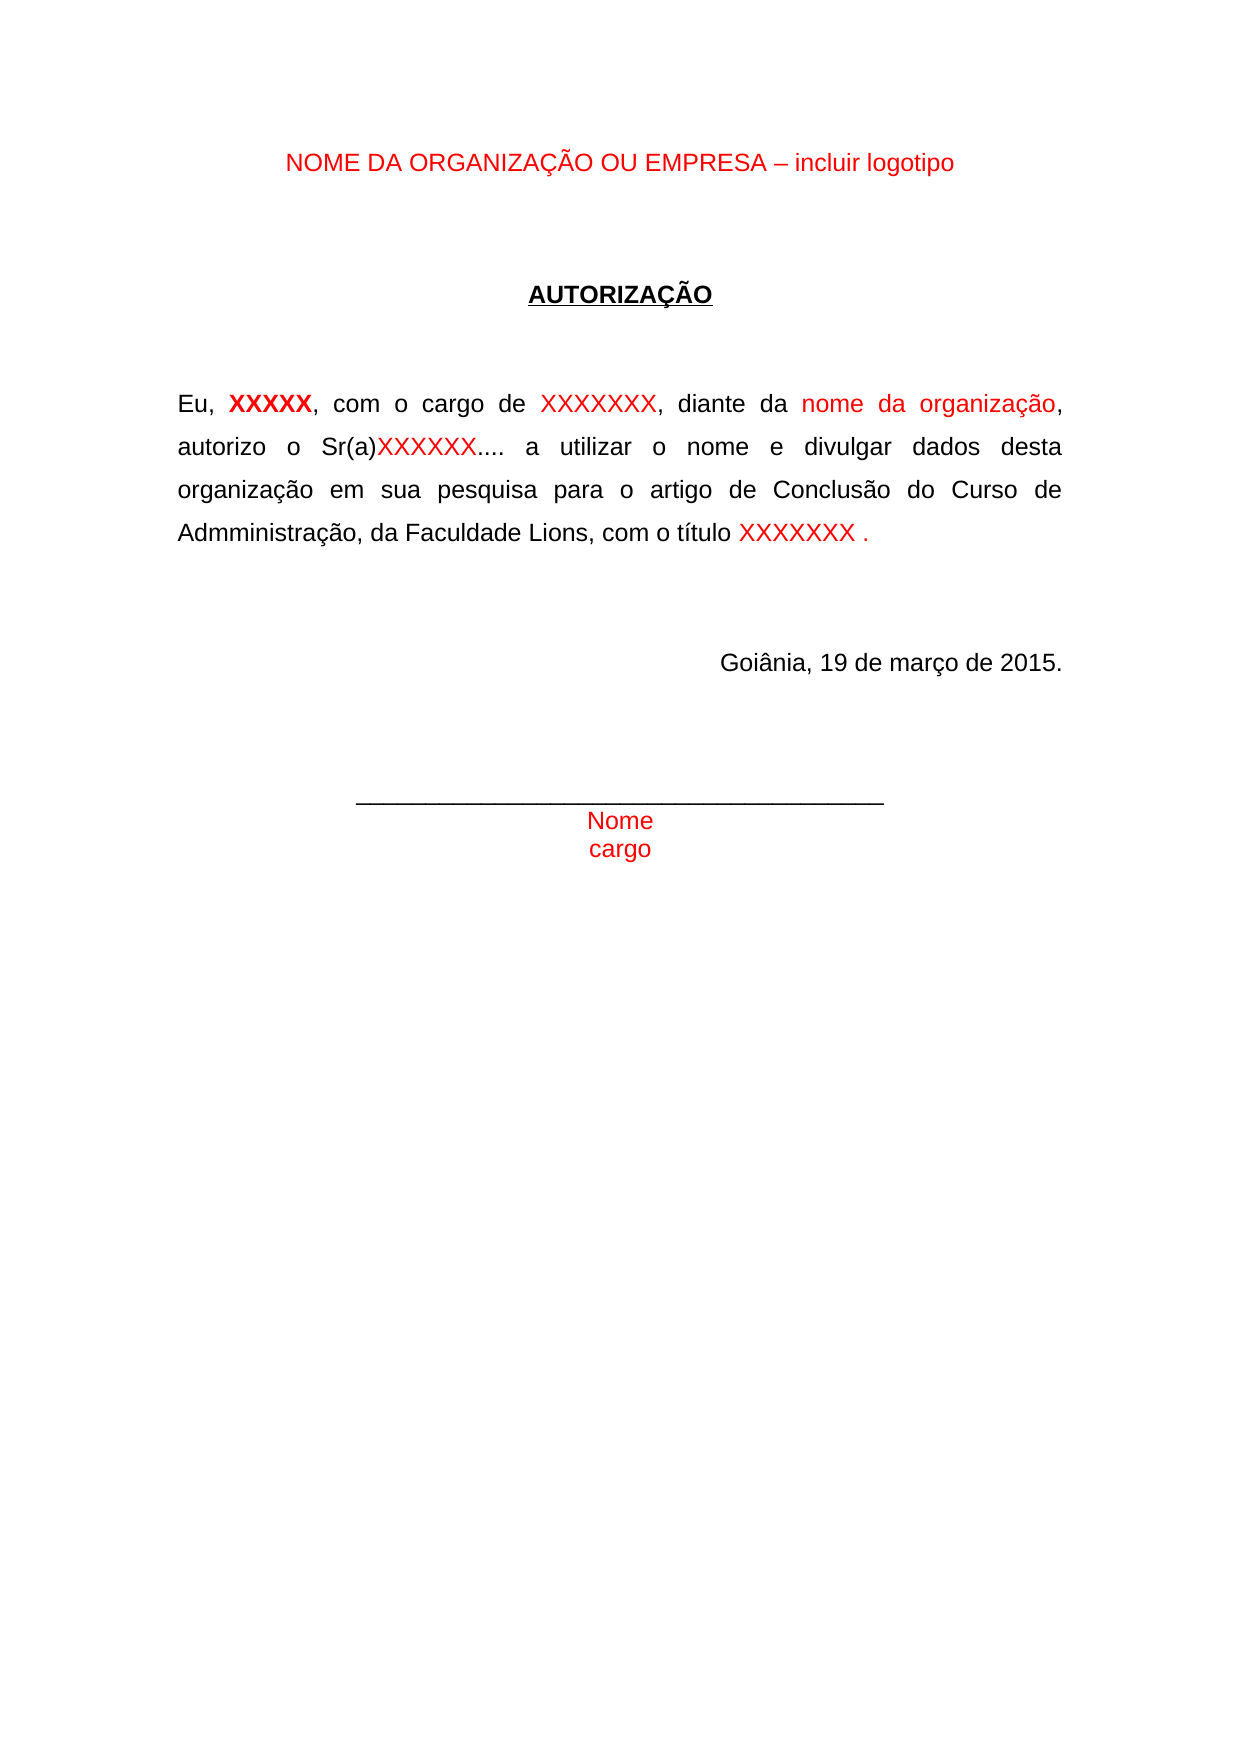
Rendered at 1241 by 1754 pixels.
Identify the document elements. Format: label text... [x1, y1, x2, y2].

text Eu, XXXXX, com o cargo de XXXXXXX, diante da nome da organização, autorizo o Sr(a)XXXXXX.... a utilizar o nome e divulgar dados desta organização em sua pesquisa para o artigo de Conclusão do Curso de Admministração, da Faculdade Lions, com o título XXXXXXX . [177, 389, 1063, 547]
text NOME DA ORGANIZAÇÃO OU EMPRESA – incluir logotipo [177, 148, 1063, 176]
text AUTORIZAÇÃO [177, 280, 1063, 308]
text Nome [177, 806, 1063, 834]
text Goiânia, 19 de março de 2015. [177, 648, 1063, 676]
text cargo [177, 834, 1063, 863]
text ______________________________________ [177, 777, 1063, 806]
